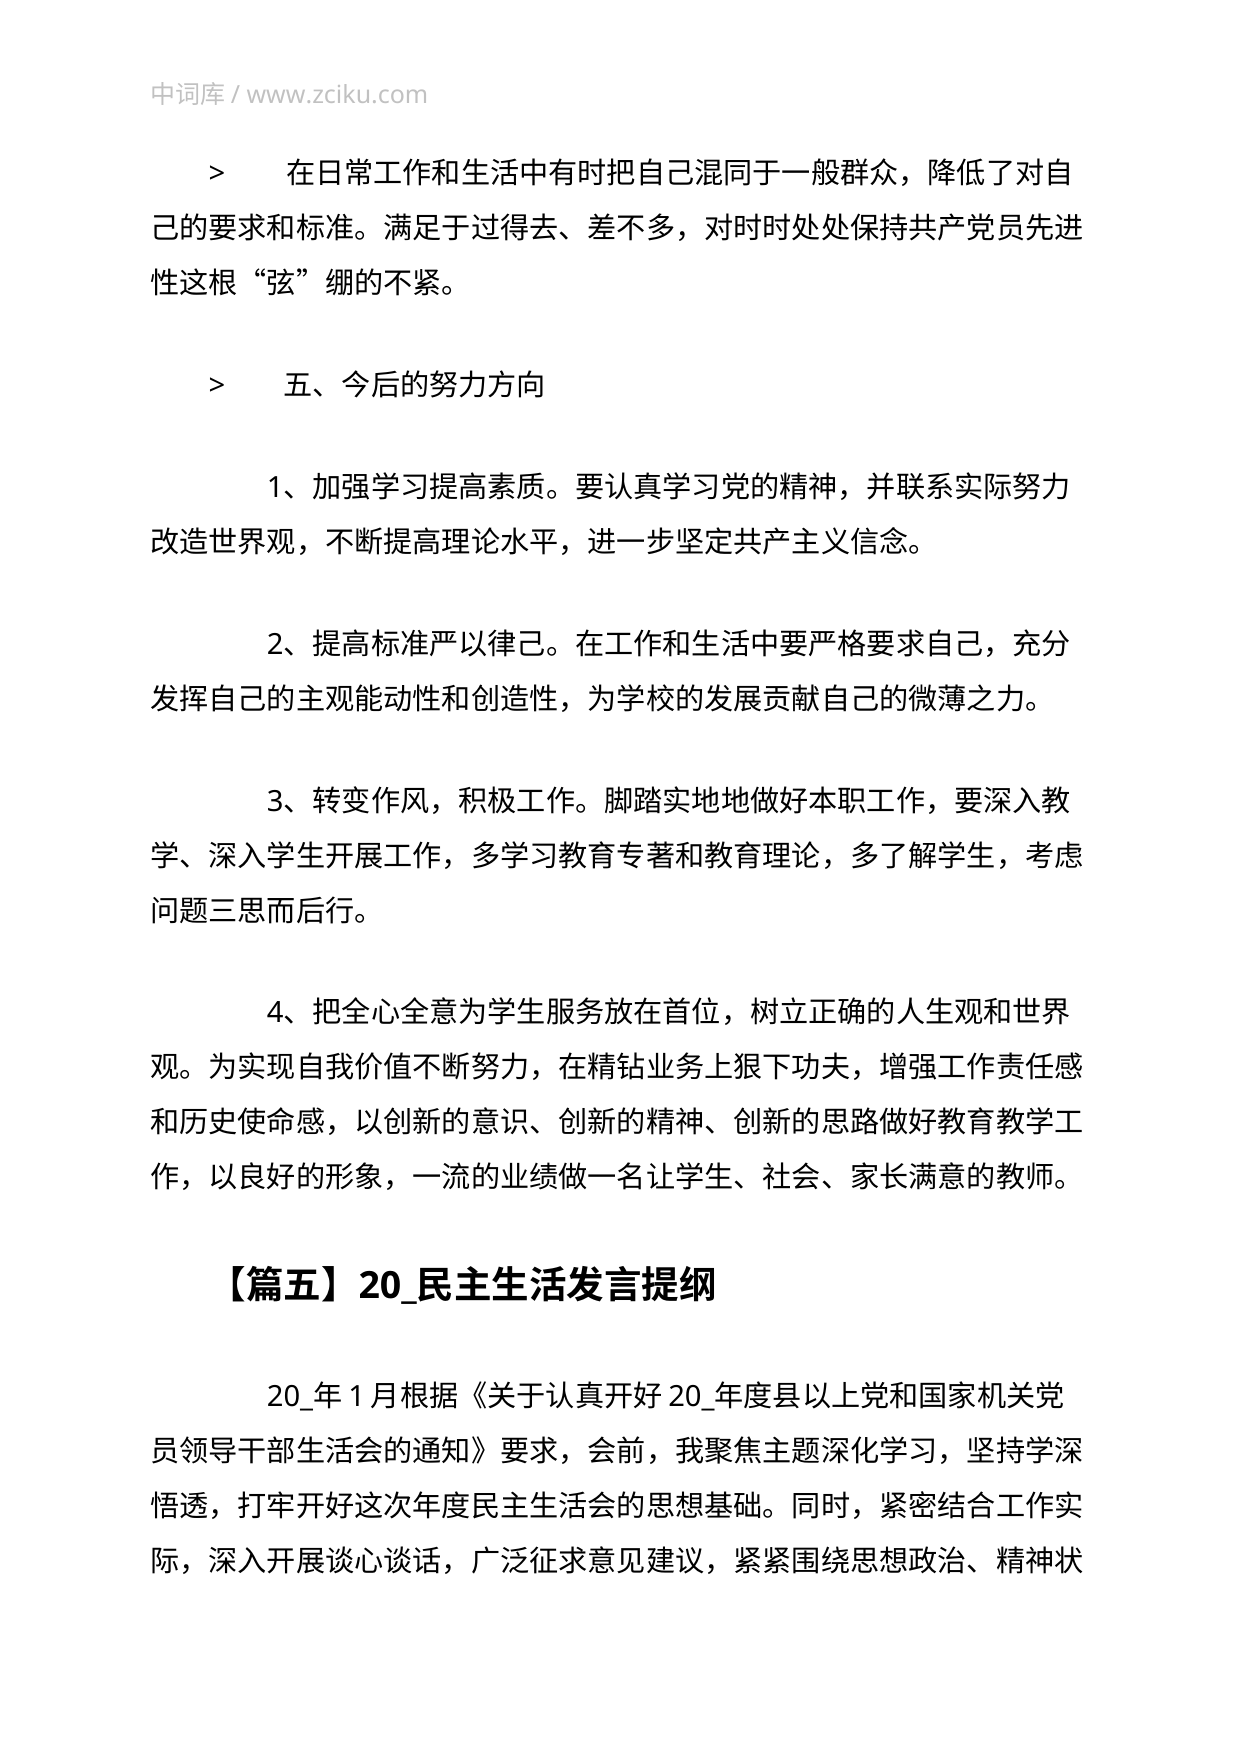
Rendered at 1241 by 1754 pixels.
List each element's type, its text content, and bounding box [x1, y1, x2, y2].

text > 五、今后的努力方向 [150, 362, 1090, 404]
text > 在日常工作和生活中有时把自己混同于一般群众，降低了对自己的要求和标准。满足于过得去、差不多，对时时处处保持共产党员先进性这根“弦”绷的不紧。 [150, 150, 1090, 302]
text 【篇五】20_民主生活发言提纲 [150, 1255, 1090, 1310]
text 1、加强学习提高素质。要认真学习党的精神，并联系实际努力改造世界观，不断提高理论水平，进一步坚定共产主义信念。 [150, 464, 1090, 561]
text 2、提高标准严以律己。在工作和生活中要严格要求自己，充分发挥自己的主观能动性和创造性，为学校的发展贡献自己的微薄之力。 [150, 620, 1090, 718]
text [150, 1373, 1090, 1580]
text 3、转变作风，积极工作。脚踏实地地做好本职工作，要深入教学、深入学生开展工作，多学习教育专著和教育理论，多了解学生，考虑问题三思而后行。 [150, 777, 1090, 929]
text 4、把全心全意为学生服务放在首位，树立正确的人生观和世界观。为实现自我价值不断努力，在精钻业务上狠下功夫，增强工作责任感和历史使命感，以创新的意识、创新的精神、创新的思路做好教育教学工作，以良好的形象，一流的业绩做一名让学生、社会、家长满意的教师。 [150, 989, 1090, 1196]
